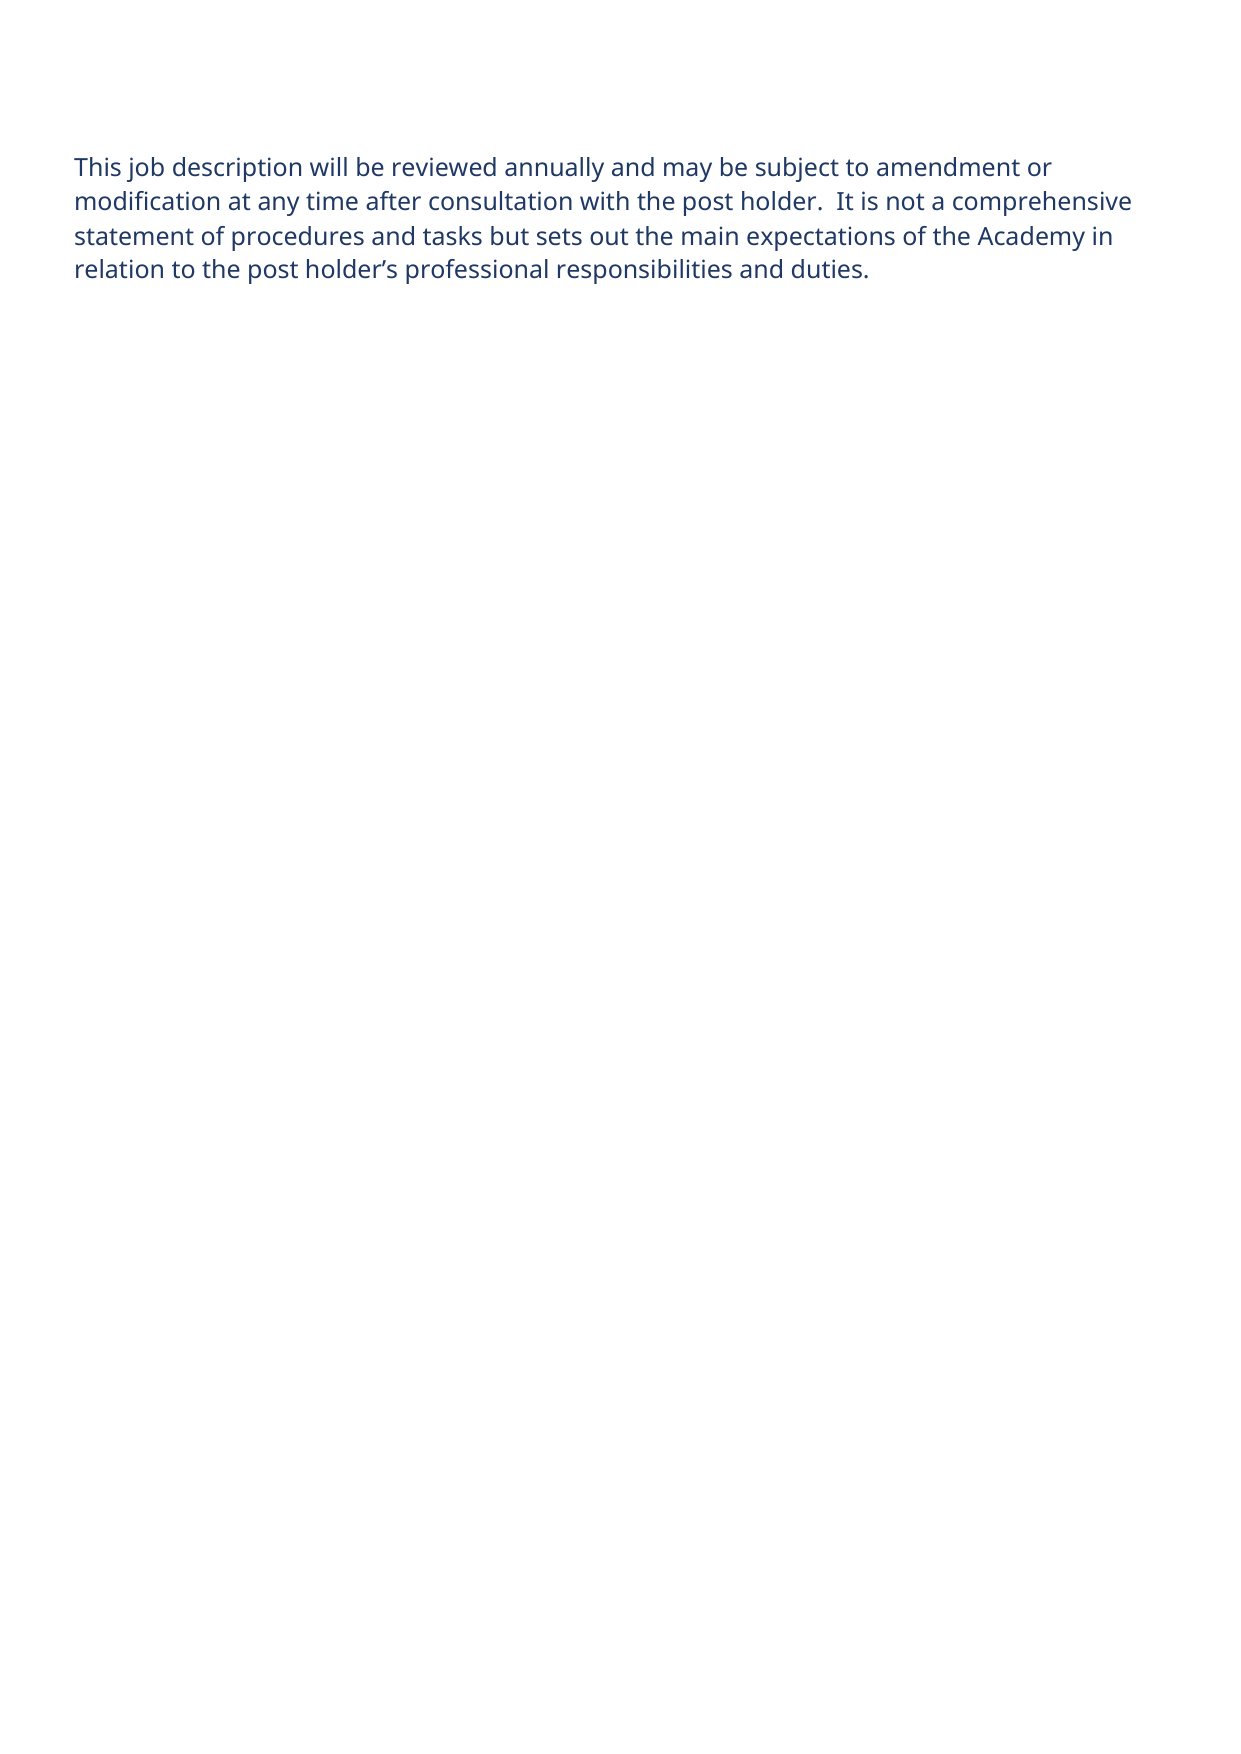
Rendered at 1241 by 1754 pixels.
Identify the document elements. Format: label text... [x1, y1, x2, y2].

text This job description will be reviewed annually and may be subject to amendment or modification at any time after consultation with the post holder. It is not a comprehensive statement of procedures and tasks but sets out the main expectations of the Academy in relation to the post holder’s professional responsibilities and duties. [74, 150, 1167, 286]
